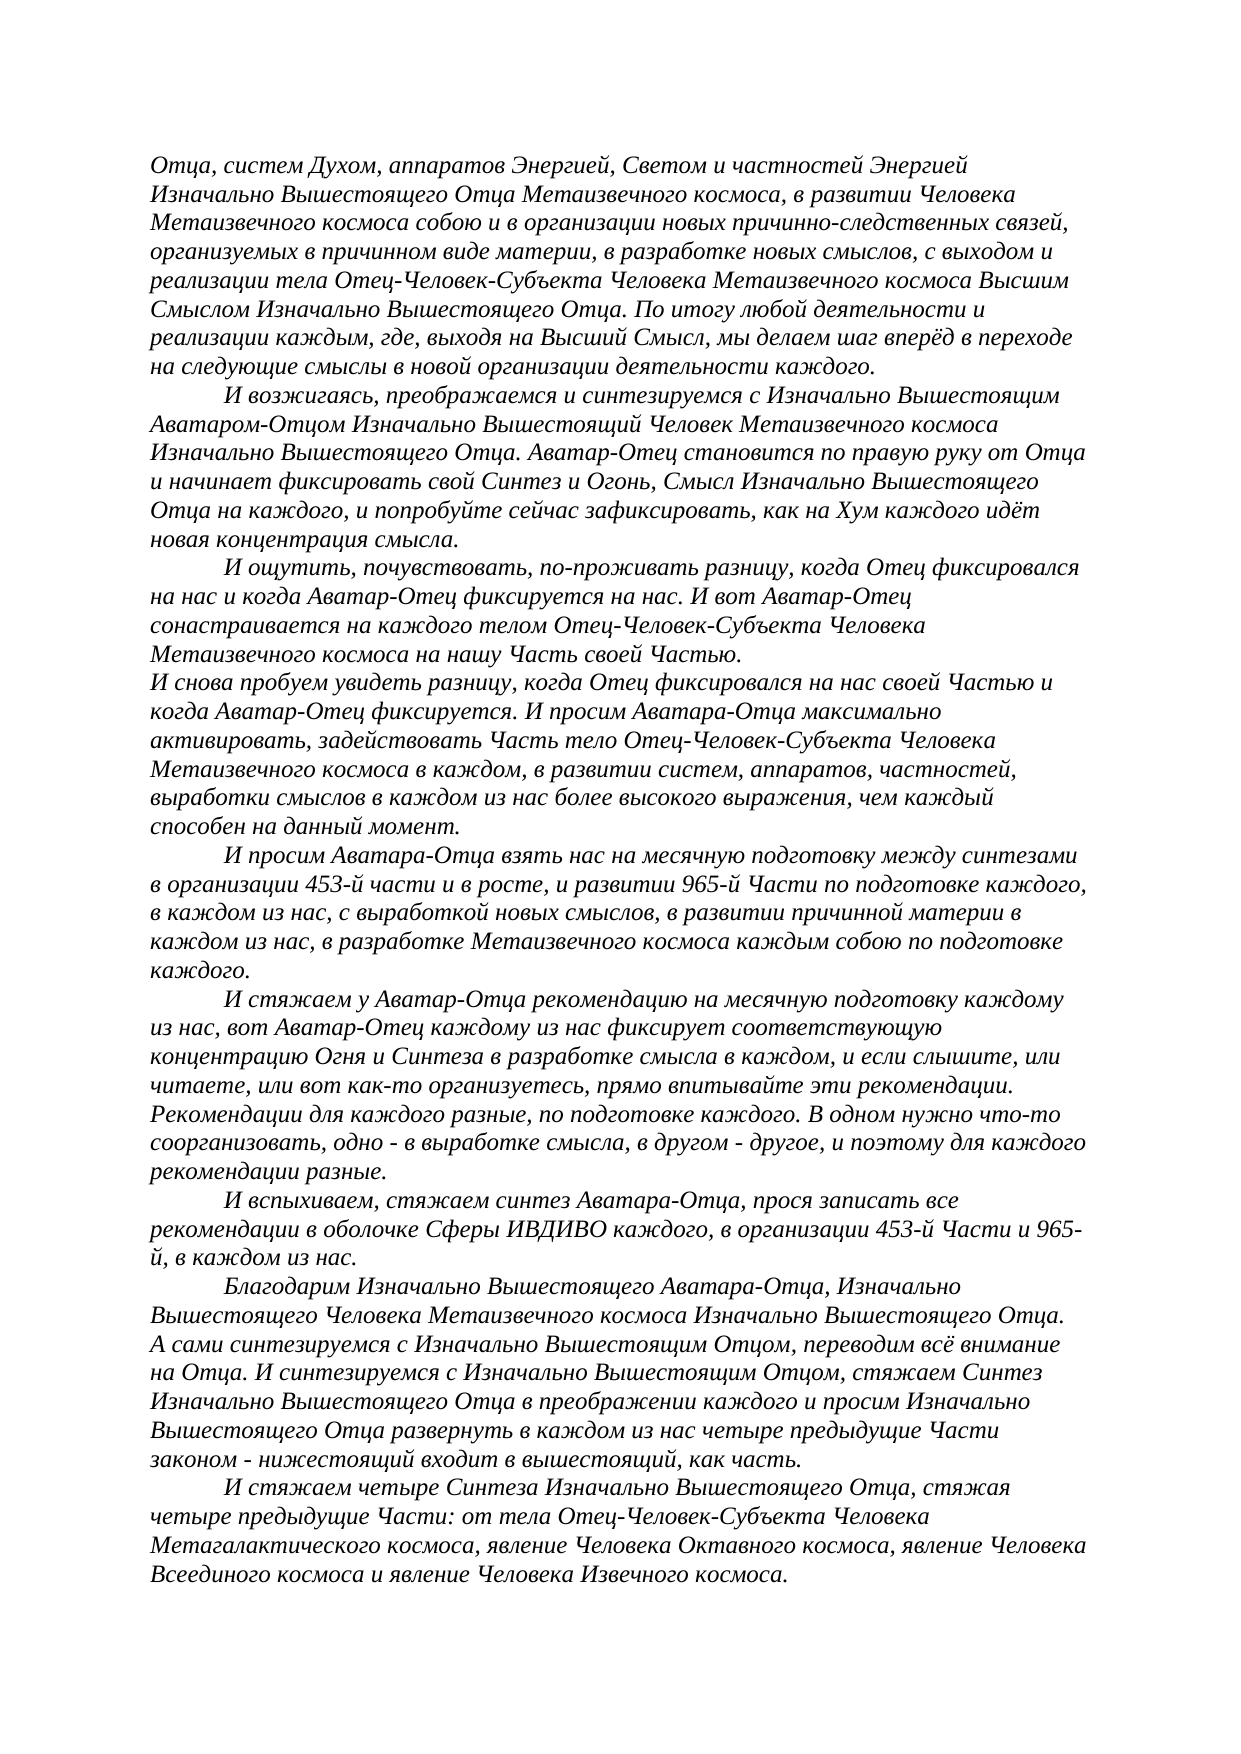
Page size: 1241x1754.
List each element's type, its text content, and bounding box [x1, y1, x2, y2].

text Благодарим Изначально Вышестоящего Аватара-Отца, Изначально Вышестоящего Человека Метаизвечного космоса Изначально Вышестоящего Отца. [150, 1271, 1090, 1329]
text И стяжаем у Аватар-Отца рекомендацию на месячную подготовку каждому из нас, вот Аватар-Отец каждому из нас фиксирует соответствующую концентрацию Огня и Синтеза в разработке смысла в каждом, и если слышите, или читаете, или вот как-то организуетесь, прямо впитывайте эти рекомендации. Рекомендации для каждого разные, по подготовке каждого. В одном нужно что-то соорганизовать, одно - в выработке смысла, в другом - другое, и поэтому для каждого рекомендации разные. [150, 984, 1090, 1185]
text И стяжаем четыре Синтеза Изначально Вышестоящего Отца, стяжая четыре предыдущие Части: от тела Отец-Человек-Субъекта Человека Метагалактического космоса, явление Человека Октавного космоса, явление Человека Всеединого космоса и явление Человека Извечного космоса. [150, 1472, 1090, 1587]
text И снова пробуем увидеть разницу, когда Отец фиксировался на нас своей Частью и когда Аватар-Отец фиксируется. И просим Аватара-Отца максимально активировать, задействовать Часть тело Отец-Человек-Субъекта Человека Метаизвечного космоса в каждом, в развитии систем, аппаратов, частностей, выработки смыслов в каждом из нас более высокого выражения, чем каждый способен на данный момент. [150, 667, 1090, 840]
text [150, 150, 1090, 380]
text И ощутить, почувствовать, по-проживать разницу, когда Отец фиксировался на нас и когда Аватар-Отец фиксируется на нас. И вот Аватар-Отец сонастраивается на каждого телом Отец-Человек-Субъекта Человека Метаизвечного космоса на нашу Часть своей Частью. [150, 552, 1090, 667]
text И возжигаясь, преображаемся и синтезируемся с Изначально Вышестоящим Аватаром-Отцом Изначально Вышестоящий Человек Метаизвечного космоса Изначально Вышестоящего Отца. Аватар-Отец становится по правую руку от Отца и начинает фиксировать свой Синтез и Огонь, Смысл Изначально Вышестоящего Отца на каждого, и попробуйте сейчас зафиксировать, как на Хум каждого идёт новая концентрация смысла. [150, 380, 1090, 552]
text И просим Аватара-Отца взять нас на месячную подготовку между синтезами в организации 453-й части и в росте, и развитии 965-й Части по подготовке каждого, в каждом из нас, с выработкой новых смыслов, в развитии причинной материи в каждом из нас, в разработке Метаизвечного космоса каждым собою по подготовке каждого. [150, 840, 1090, 984]
text И вспыхиваем, стяжаем синтез Аватара-Отца, прося записать все рекомендации в оболочке Сферы ИВДИВО каждого, в организации 453-й Части и 965-й, в каждом из нас. [150, 1185, 1090, 1271]
text А сами синтезируемся с Изначально Вышестоящим Отцом, переводим всё внимание на Отца. И синтезируемся с Изначально Вышестоящим Отцом, стяжаем Синтез Изначально Вышестоящего Отца в преображении каждого и просим Изначально Вышестоящего Отца развернуть в каждом из нас четыре предыдущие Части законом - нижестоящий входит в вышестоящий, как часть. [150, 1329, 1090, 1472]
